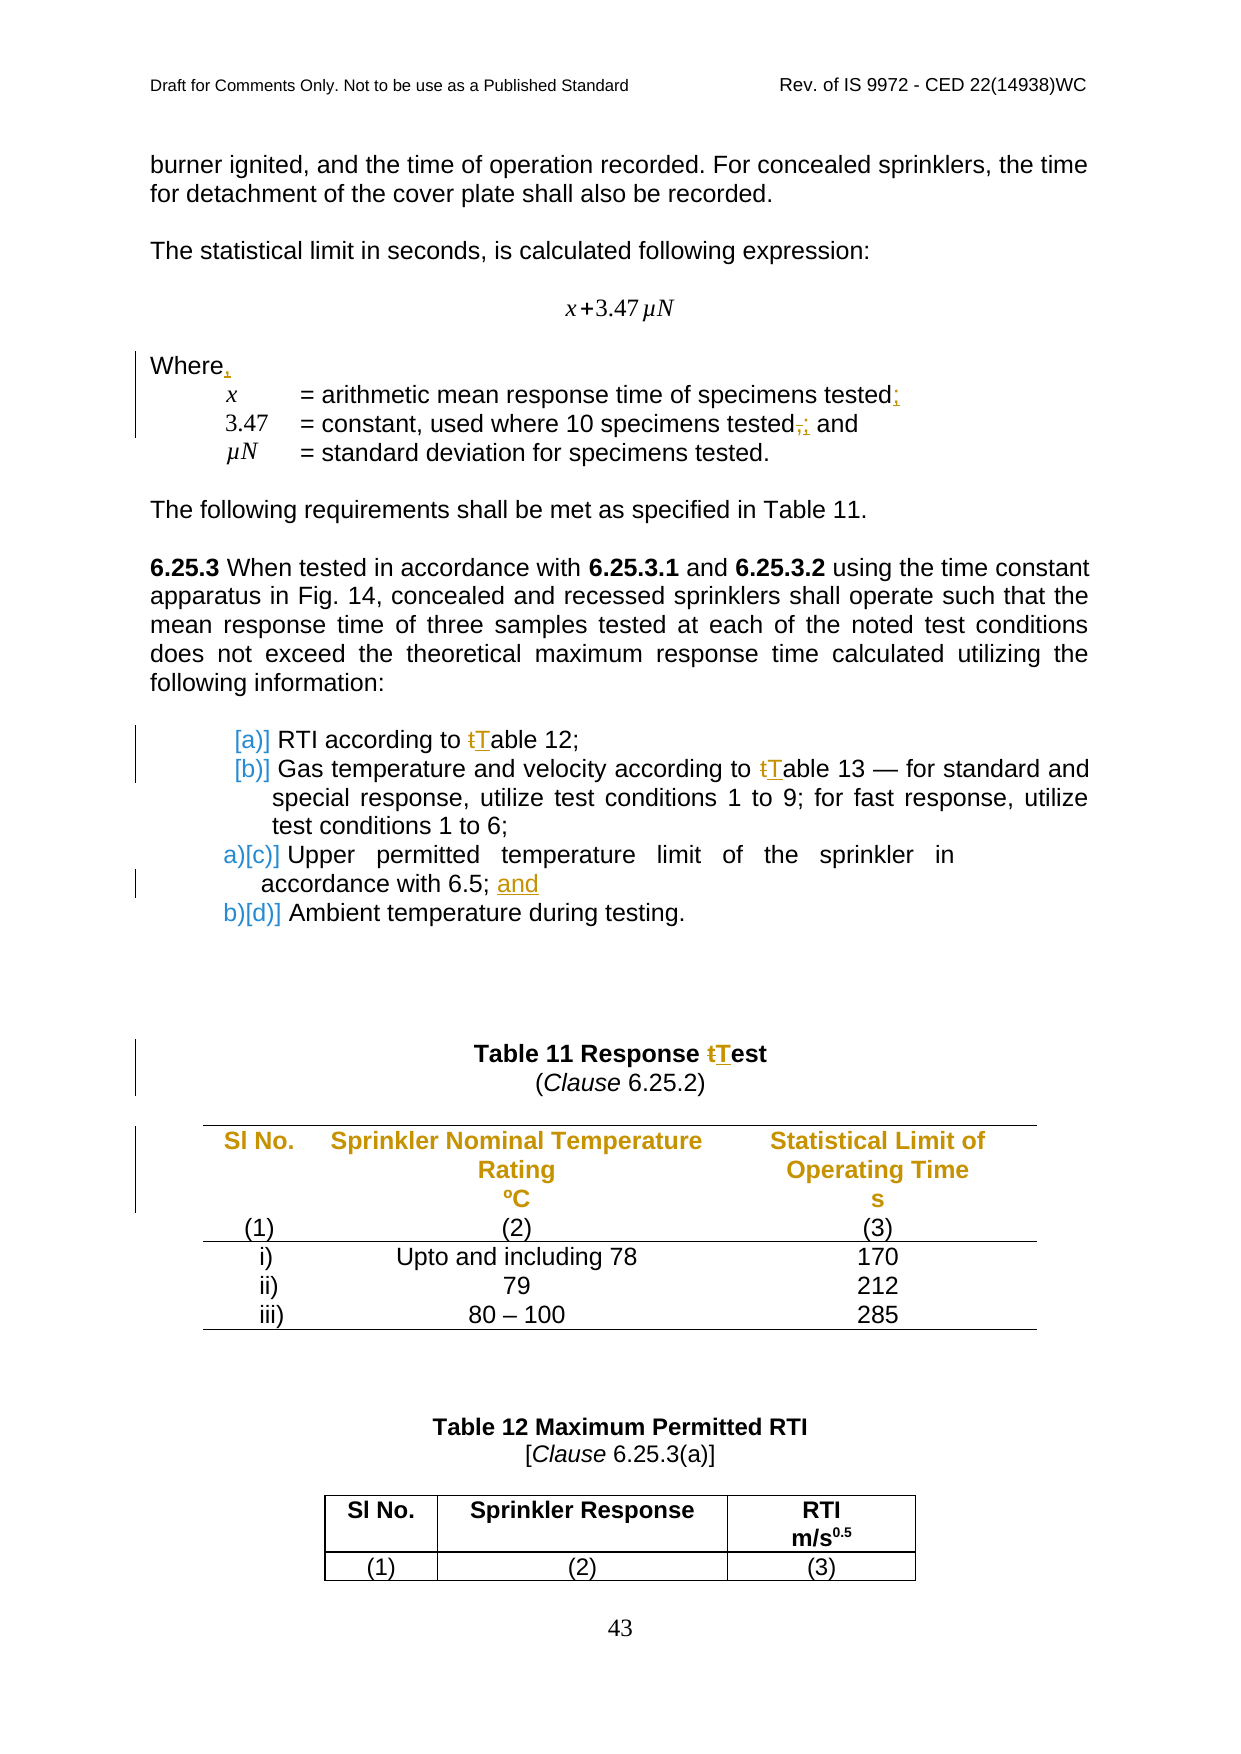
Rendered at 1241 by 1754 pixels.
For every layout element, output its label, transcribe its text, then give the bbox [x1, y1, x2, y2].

table_cell [203, 1300, 315, 1328]
table_cell (2) [315, 1213, 718, 1241]
table_cell (1) [326, 1553, 437, 1580]
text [150, 150, 1090, 207]
list Gas temperature and velocity according to able 13 — for standard and special response, utilize test conditions 1 to 9; for fast response, utilize test conditions 1 to 6; [234, 754, 1090, 840]
table_cell 80 – 100 [315, 1300, 718, 1328]
table_header Sl No. [203, 1126, 315, 1212]
text 6.25.3 When tested in accordance with 6.25.3.1 and 6.25.3.2 using the time constant apparatus in Fig. 14, concealed and recessed sprinklers shall operate such that the mean response time of three samples tested at each of the noted test conditions does not exceed the theoretical maximum response time calculated utilizing the following information: [150, 552, 1090, 696]
text The statistical limit in seconds, is calculated following expression: [150, 236, 1090, 265]
table_cell (3) [728, 1553, 915, 1580]
table_cell (3) [718, 1213, 1037, 1241]
table_cell (1) [203, 1213, 315, 1241]
table_header Statistical Limit of Operating Time s [718, 1126, 1037, 1212]
list Table 12 Maximum Permitted RTI [150, 1412, 1090, 1440]
text = arithmetic mean response time of specimens tested [150, 380, 1090, 409]
table_cell [203, 1242, 315, 1271]
text (Clause 6.25.2) [150, 1068, 1090, 1096]
table_cell Upto and including 78 [315, 1242, 718, 1271]
text = constant, used where 10 specimens tested and [150, 409, 1090, 437]
text The following requirements shall be met as specified in Table 11. [150, 495, 1090, 524]
table_header Sprinkler Response [438, 1496, 727, 1551]
table_cell [203, 1271, 315, 1300]
text Where [150, 351, 1090, 380]
table_cell 170 [718, 1242, 1037, 1271]
table_header Upper permitted temperature limit of the sprinkler in accordance with 6.5; Ambient temperature during testing. [128, 840, 967, 955]
table_cell 285 [718, 1300, 1037, 1328]
table_header RTI m/s0.5 [728, 1496, 915, 1551]
table_header Sl No. [326, 1496, 437, 1551]
table_header Sprinkler Nominal Temperature Rating ºC [315, 1126, 718, 1212]
table_cell 212 [718, 1271, 1037, 1300]
list RTI according to able 12; [234, 725, 1090, 754]
table_cell (2) [438, 1553, 727, 1580]
table_cell 79 [315, 1271, 718, 1300]
text = standard deviation for specimens tested. [150, 437, 1090, 466]
text Table 11 Response est [150, 1039, 1090, 1068]
list [Clause 6.25.3(a)] [150, 1440, 1090, 1468]
